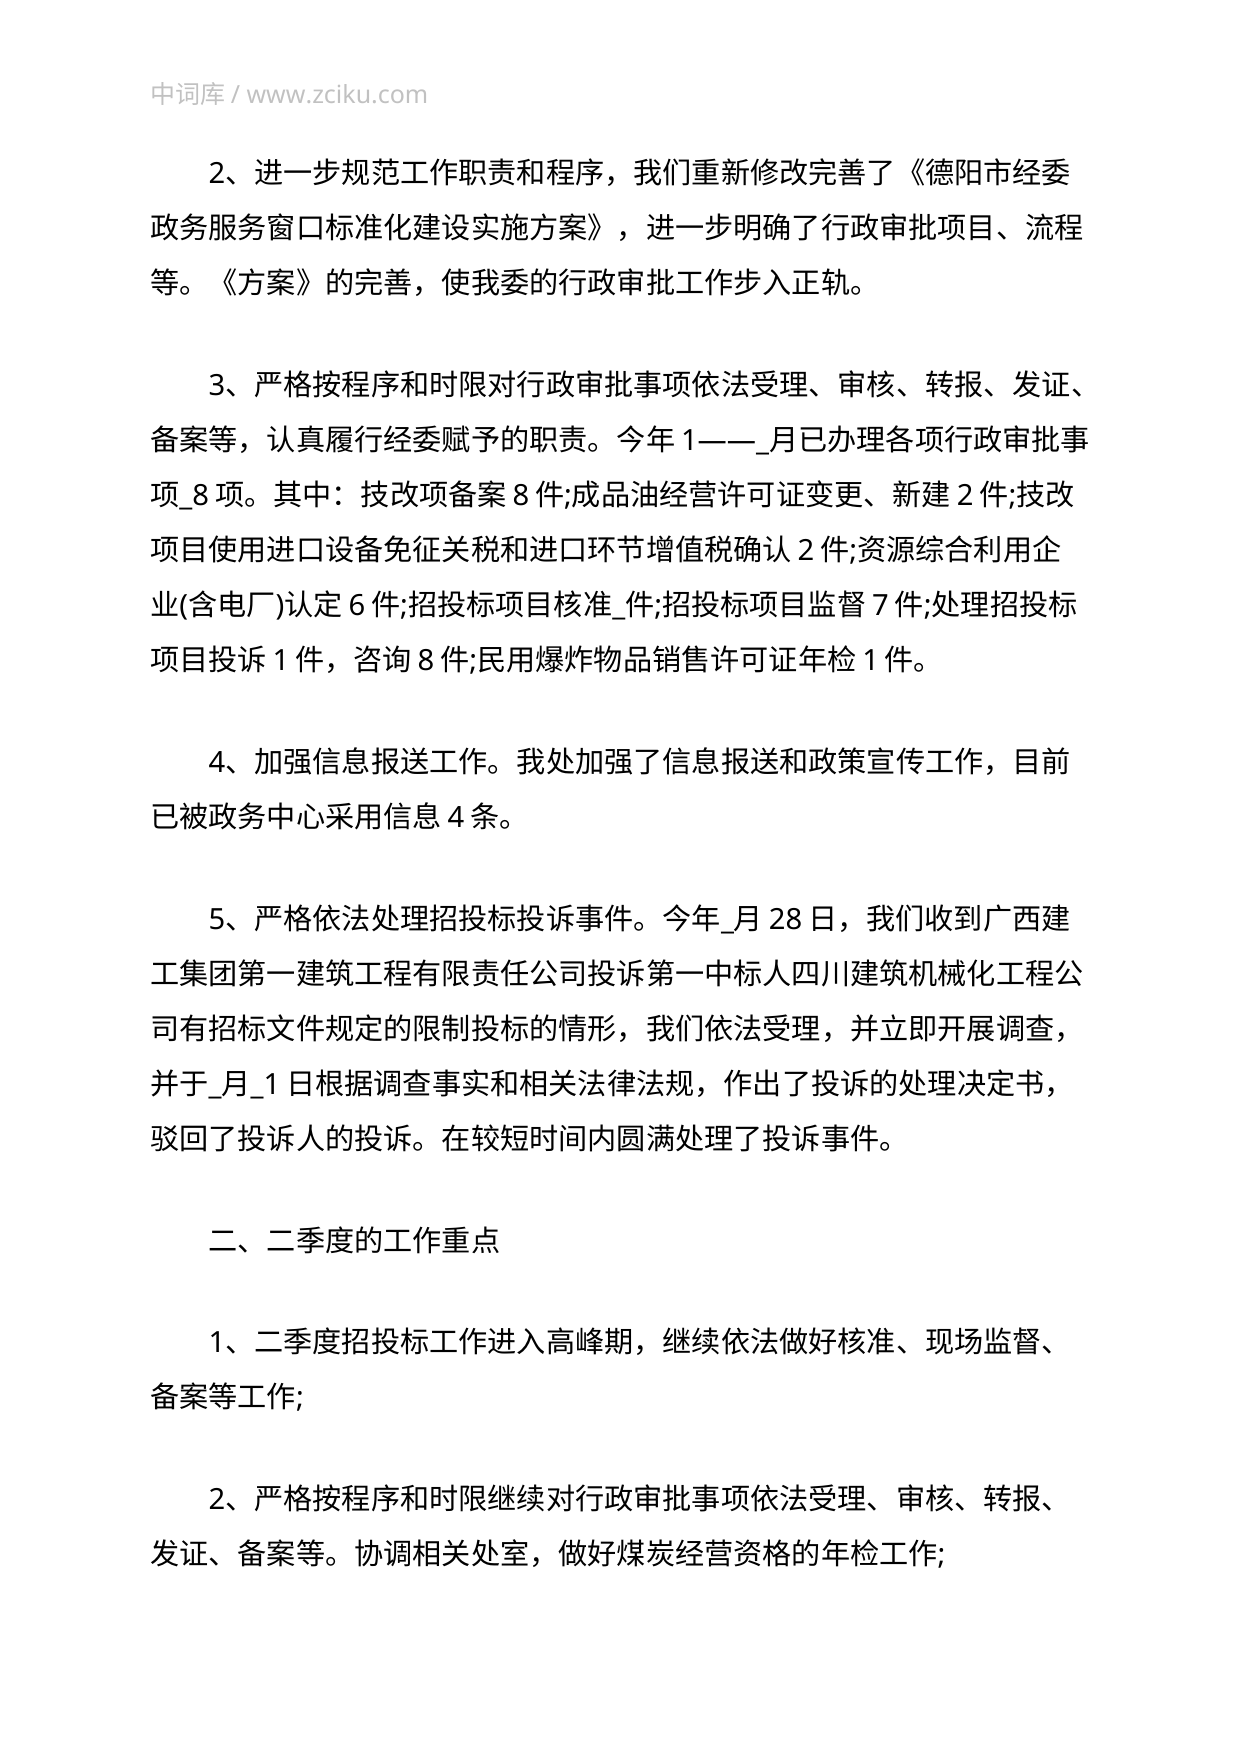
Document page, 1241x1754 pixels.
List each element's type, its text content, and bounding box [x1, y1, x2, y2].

text 1、二季度招投标工作进入高峰期，继续依法做好核准、现场监督、备案等工作; [150, 1319, 1090, 1416]
text 二、二季度的工作重点 [150, 1217, 1090, 1259]
text 2、严格按程序和时限继续对行政审批事项依法受理、审核、转报、发证、备案等。协调相关处室，做好煤炭经营资格的年检工作; [150, 1476, 1090, 1573]
text 4、加强信息报送工作。我处加强了信息报送和政策宣传工作，目前已被政务中心采用信息4条。 [150, 739, 1090, 836]
text 3、严格按程序和时限对行政审批事项依法受理、审核、转报、发证、备案等，认真履行经委赋予的职责。今年1——_月已办理各项行政审批事项_8项。其中：技改项备案8件;成品油经营许可证变更、新建2件;技改项目使用进口设备免征关税和进口环节增值税确认2件;资源综合利用企业(含电厂)认定6件;招投标项目核准_件;招投标项目监督7件;处理招投标项目投诉1件，咨询8件;民用爆炸物品销售许可证年检1件。 [150, 362, 1090, 679]
text 5、严格依法处理招投标投诉事件。今年_月28日，我们收到广西建工集团第一建筑工程有限责任公司投诉第一中标人四川建筑机械化工程公司有招标文件规定的限制投标的情形，我们依法受理，并立即开展调查，并于_月_1日根据调查事实和相关法律法规，作出了投诉的处理决定书，驳回了投诉人的投诉。在较短时间内圆满处理了投诉事件。 [150, 896, 1090, 1158]
text 2、进一步规范工作职责和程序，我们重新修改完善了《德阳市经委政务服务窗口标准化建设实施方案》，进一步明确了行政审批项目、流程等。《方案》的完善，使我委的行政审批工作步入正轨。 [150, 150, 1090, 302]
